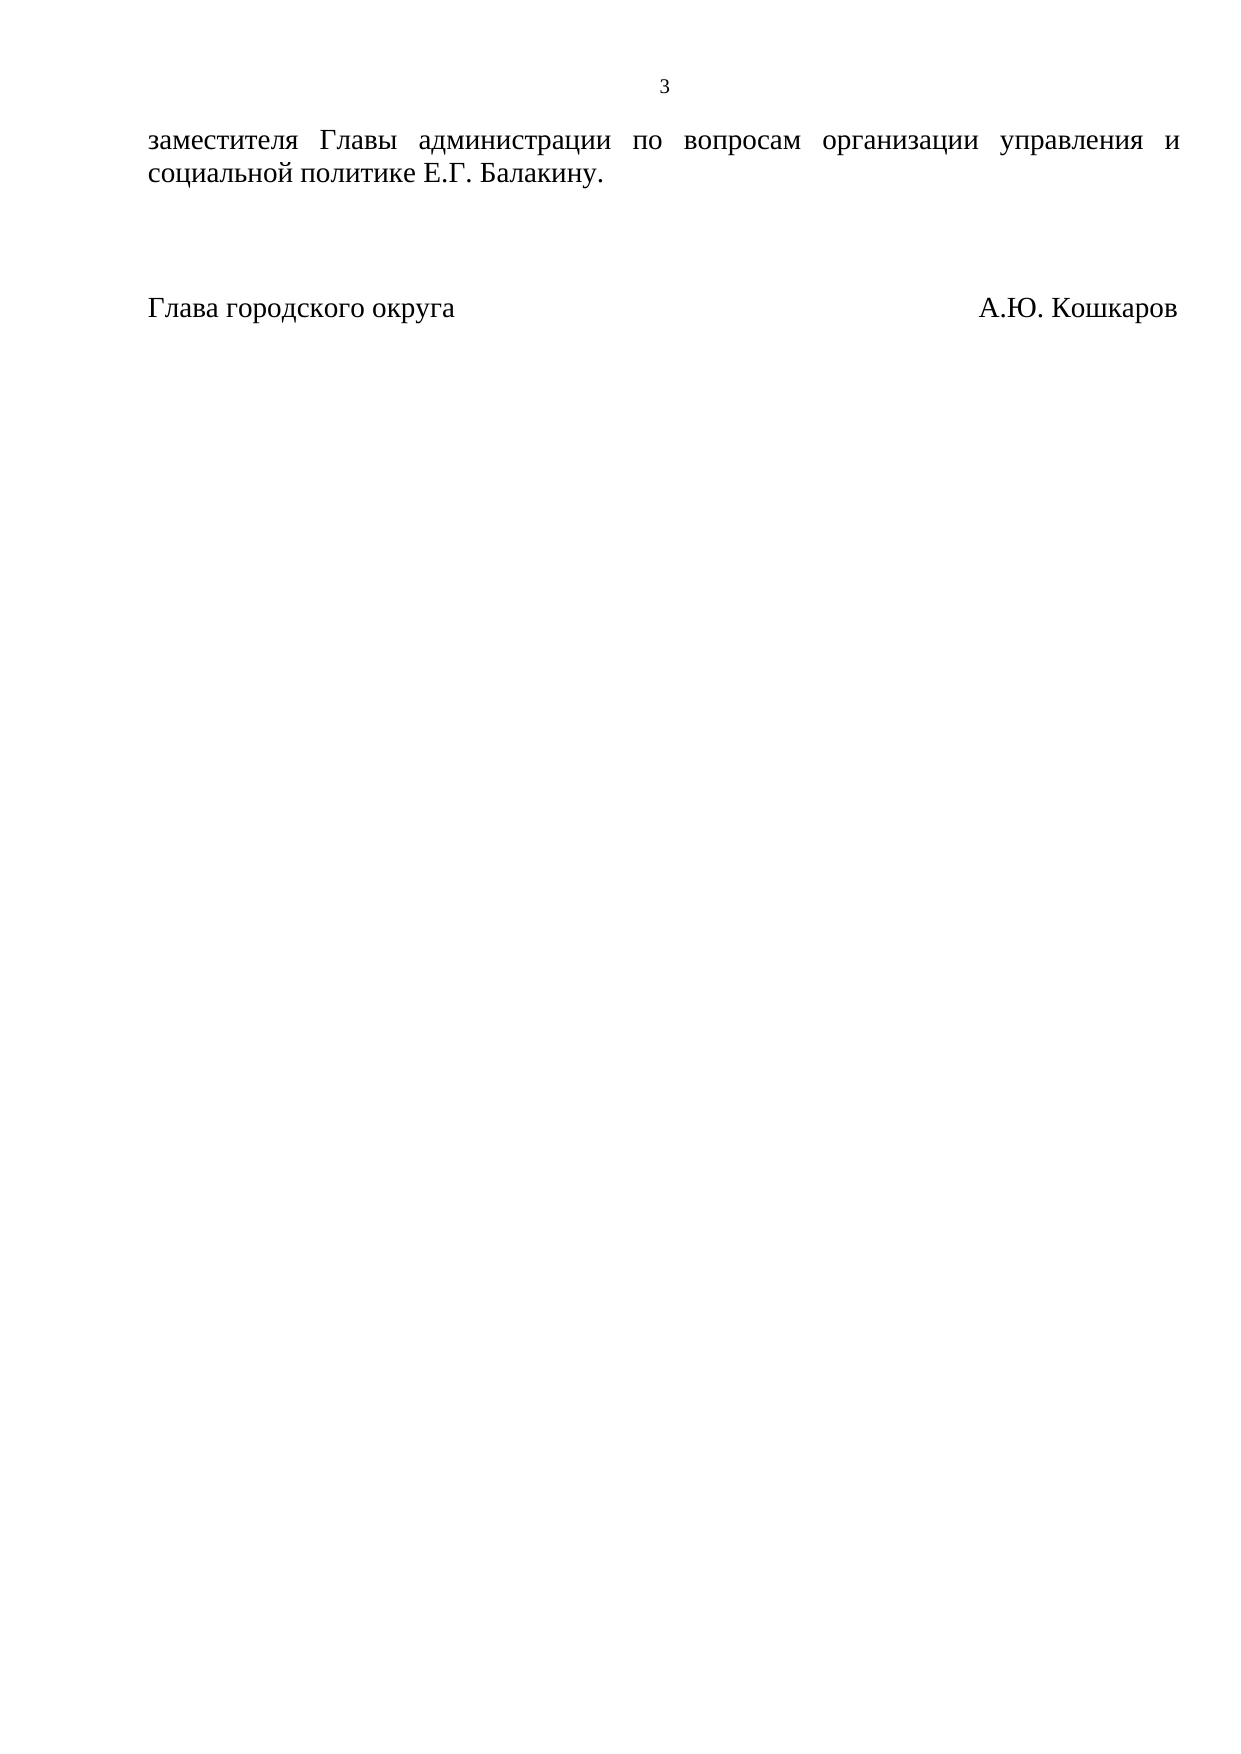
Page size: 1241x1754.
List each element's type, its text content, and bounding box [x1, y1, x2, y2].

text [148, 122, 1181, 189]
text Глава городского округа А.Ю. Кошкаров [148, 290, 1181, 323]
